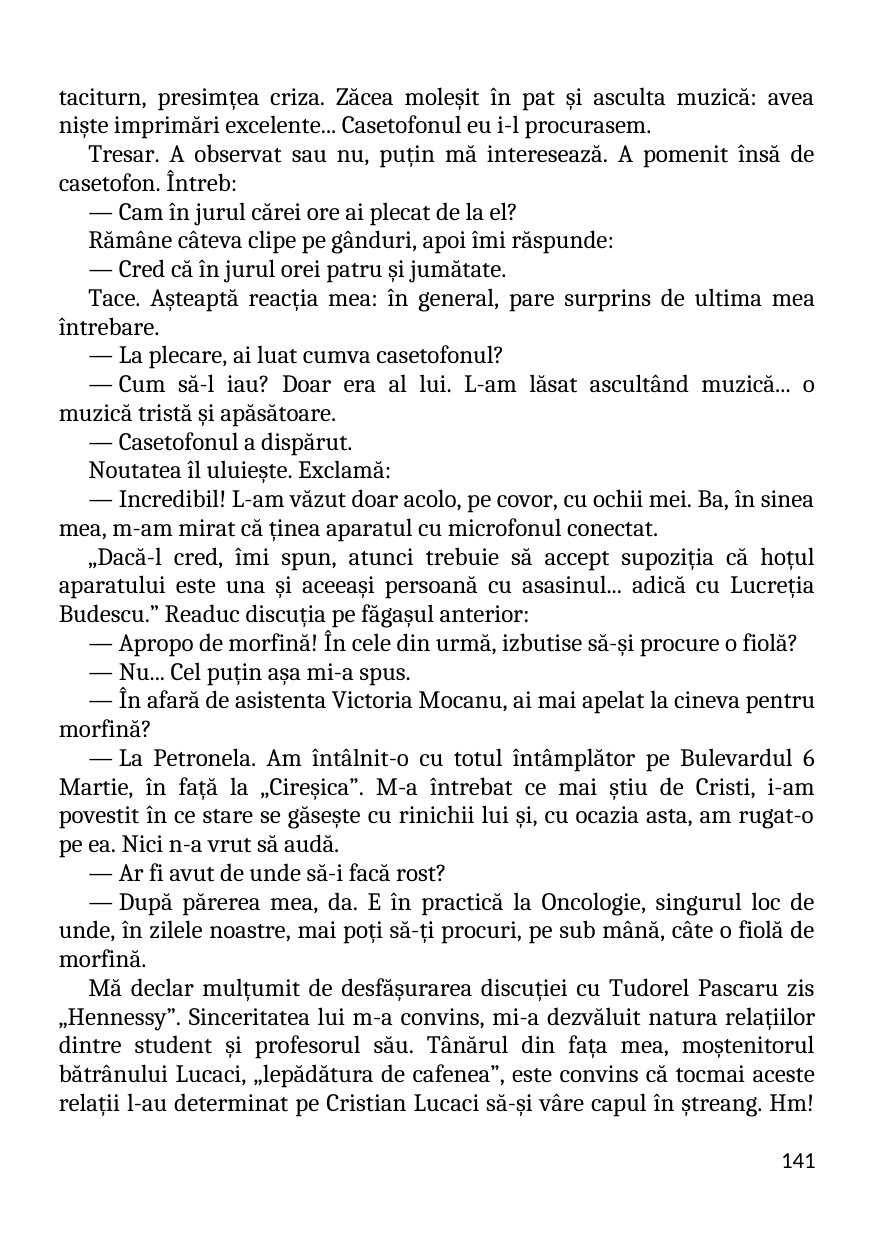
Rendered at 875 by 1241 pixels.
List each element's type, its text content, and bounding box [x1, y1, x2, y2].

text — La Petronela. Am întâlnit-o cu totul întâmplător pe Bulevardul 6 Martie, în față la „Cireșica”. M-a întrebat ce mai știu de Cristi, i-am povestit în ce stare se găsește cu rinichii lui și, cu ocazia asta, am rugat-o pe ea. Nici n-a vrut să audă. [58, 744, 816, 859]
text — După părerea mea, da. E în practică la Oncologie, singurul loc de unde, în zilele noastre, mai poți să-ți procuri, pe sub mână, câte o fiolă de morfină. [58, 888, 816, 974]
text Tace. Așteaptă reacția mea: în general, pare surprins de ultima mea întrebare. [58, 284, 816, 341]
text — Cam în jurul cărei ore ai plecat de la el? [58, 198, 816, 226]
text — Ar fi avut de unde să-i facă rost? [58, 859, 816, 888]
text — Incredibil! L-am văzut doar acolo, pe covor, cu ochii mei. Ba, în sinea mea, m-am mirat că ținea aparatul cu microfonul conectat. [58, 485, 816, 543]
text — Cum să-l iau? Doar era al lui. L-am lăsat ascultând muzică... o muzică tristă și apăsătoare. [58, 370, 816, 428]
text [58, 974, 816, 1118]
text — La plecare, ai luat cumva casetofonul? [58, 341, 816, 370]
text Tresar. A observat sau nu, puțin mă interesează. A pomenit însă de casetofon. Întreb: [58, 140, 816, 198]
text — Casetofonul a dispărut. [58, 428, 816, 456]
text — În afară de asistenta Victoria Mocanu, ai mai apelat la cineva pentru morfină? [58, 686, 816, 744]
text „Dacă-l cred, îmi spun, atunci trebuie să accept supoziția că hoțul aparatului este una și aceeași persoană cu asasinul... adică cu Lucreția Budescu.” Readuc discuția pe făgașul anterior: [58, 543, 816, 629]
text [58, 83, 816, 140]
text — Nu... Cel puțin așa mi-a spus. [58, 658, 816, 686]
text — Cred că în jurul orei patru și jumătate. [58, 255, 816, 284]
text — Apropo de morfină! În cele din urmă, izbutise să-și procure o fiolă? [58, 629, 816, 658]
text Noutatea îl uluiește. Exclamă: [58, 456, 816, 485]
text Rămâne câteva clipe pe gânduri, apoi îmi răspunde: [58, 226, 816, 255]
